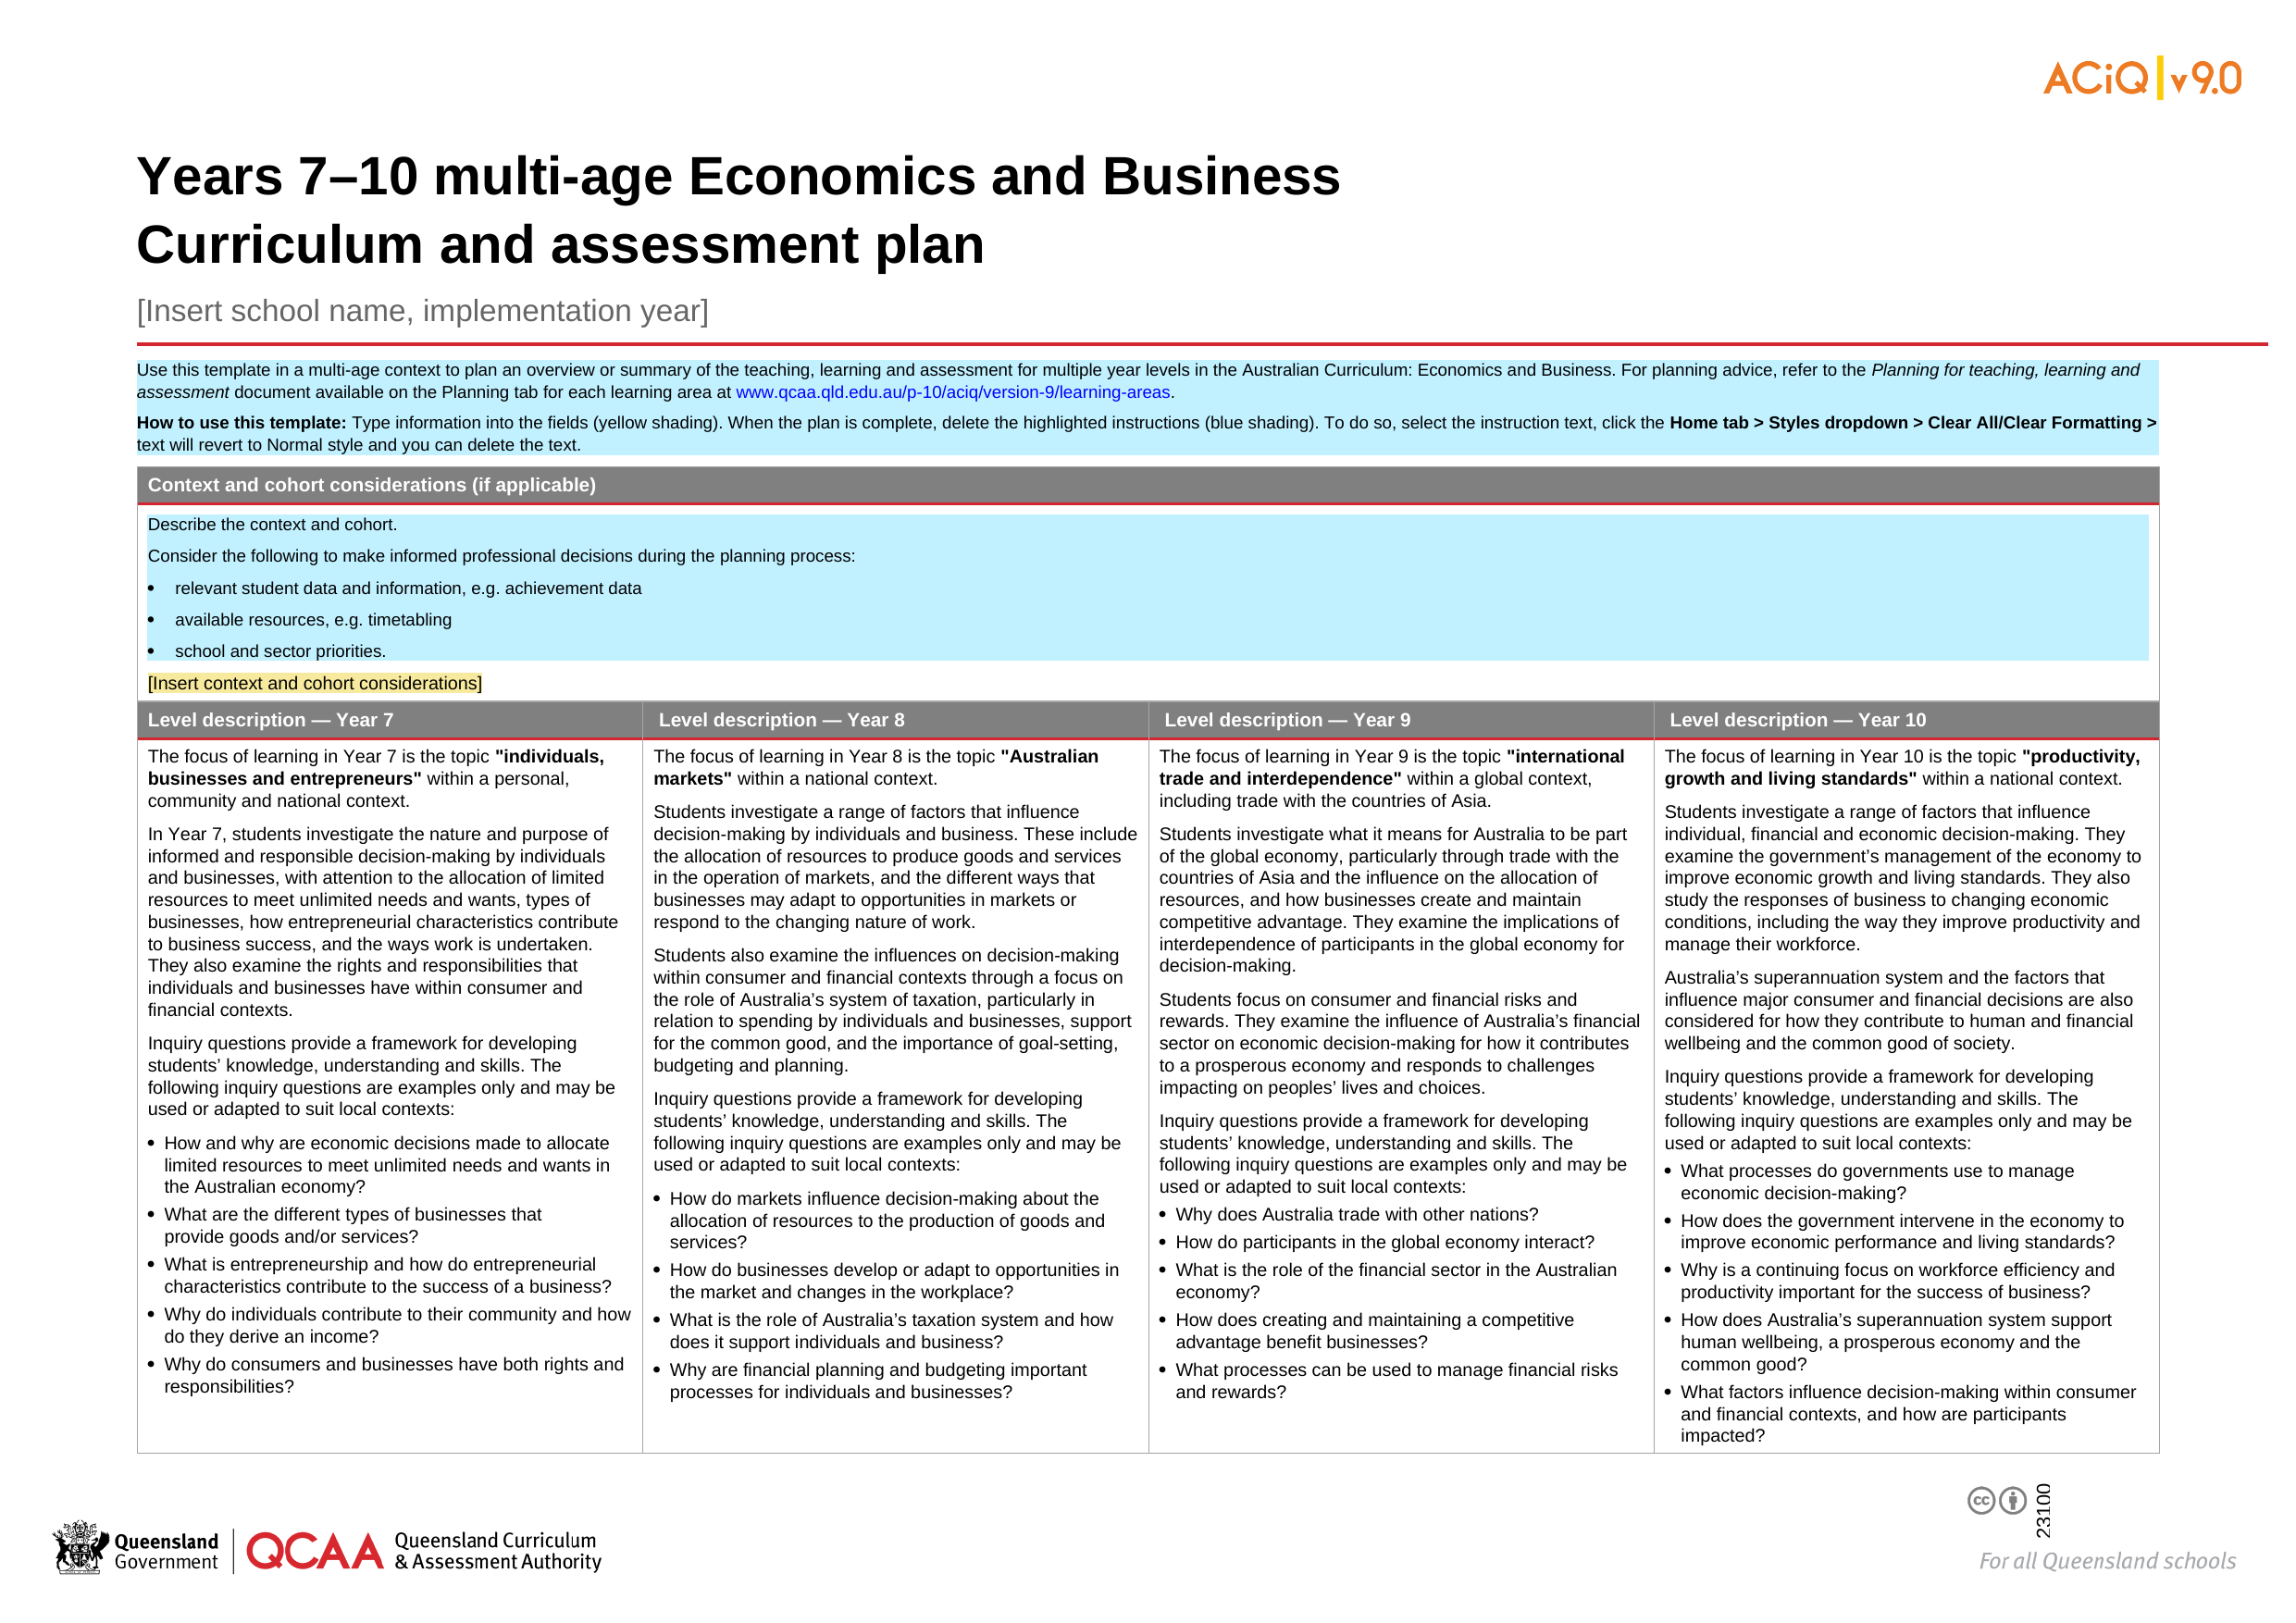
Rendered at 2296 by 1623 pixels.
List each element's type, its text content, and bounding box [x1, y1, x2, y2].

table_header Level description — Year 9 [1149, 702, 1654, 737]
text How to use this template: Type information into the fields (yellow shading). When the plan is complete, delete the highlighted instructions (blue shading). To do so, select the instruction text, click the Home tab > Styles dropdown > Clear All/Clear Formatting > text will revert to Normal style and you can delete the text. [137, 413, 2159, 455]
table_cell Describe the context and cohort. Consider the following to make informed professional decisions during the planning process: relevant student data and information, e.g. achievement data available resources, e.g. timetabling school and sector priorities. [138, 505, 2159, 700]
table_header Context and cohort considerations (if applicable) [138, 467, 2159, 502]
table_header Level description — Year 8 [643, 702, 1148, 737]
table_header Level description — Year 10 [1655, 702, 2159, 737]
picture [0, 1459, 2291, 1623]
table_cell The focus of learning in Year 8 is the topic "Australian markets" within a national context. Students investigate a range of factors that influence decision-making by individuals and business. These include the allocation of resources to produce goods and services in the operation of markets, and the different ways that businesses may adapt to opportunities in markets or respond to the changing nature of work. Students also examine the influences on decision-making within consumer and financial contexts through a focus on the role of Australia’s system of taxation, particularly in relation to spending by individuals and businesses, support for the common good, and the importance of goal-setting, budgeting and planning. Inquiry questions provide a framework for developing students’ knowledge, understanding and skills. The following inquiry questions are examples only and may be used or adapted to suit local contexts: How do markets influence decision-making about the allocation of resources to the production of goods and services? How do businesses develop or adapt to opportunities in the market and changes in the workplace? What is the role of Australia’s taxation system and how does it support individuals and business? Why are financial planning and budgeting important processes for individuals and businesses? [643, 740, 1148, 1453]
table_header Years 7–10 multi-age Curriculum and assessment plan [137, 109, 2268, 342]
table_cell The focus of learning in Year 7 is the topic "individuals, businesses and entrepreneurs" within a personal, community and national context. In Year 7, students investigate the nature and purpose of informed and responsible decision-making by individuals and businesses, with attention to the allocation of limited resources to meet unlimited needs and wants, types of businesses, how entrepreneurial characteristics contribute to business success, and the ways work is undertaken. They also examine the rights and responsibilities that individuals and businesses have within consumer and financial contexts. Inquiry questions provide a framework for developing students’ knowledge, understanding and skills. The following inquiry questions are examples only and may be used or adapted to suit local contexts: How and why are economic decisions made to allocate limited resources to meet unlimited needs and wants in the Australian economy? What are the different types of businesses that provide goods and/or services? What is entrepreneurship and how do entrepreneurial characteristics contribute to the success of a business? Why do individuals contribute to their community and how do they derive an income? Why do consumers and businesses have both rights and responsibilities? [138, 740, 642, 1453]
picture [2042, 55, 2243, 102]
table_header Level description — Year 7 [138, 702, 642, 737]
table_cell The focus of learning in Year 9 is the topic "international trade and interdependence" within a global context, including trade with the countries of Asia. Students investigate what it means for Australia to be part of the global economy, particularly through trade with the countries of Asia and the influence on the allocation of resources, and how businesses create and maintain competitive advantage. They examine the implications of interdependence of participants in the global economy for decision-making. Students focus on consumer and financial risks and rewards. They examine the influence of Australia’s financial sector on economic decision-making for how it contributes to a prosperous economy and responds to challenges impacting on peoples’ lives and choices. Inquiry questions provide a framework for developing students’ knowledge, understanding and skills. The following inquiry questions are examples only and may be used or adapted to suit local contexts: Why does Australia trade with other nations? How do participants in the global economy interact? What is the role of the financial sector in the Australian economy? How does creating and maintaining a competitive advantage benefit businesses? What processes can be used to manage financial risks and rewards? [1149, 740, 1654, 1453]
table_cell The focus of learning in Year 10 is the topic "productivity, growth and living standards" within a national context. Students investigate a range of factors that influence individual, financial and economic decision-making. They examine the government’s management of the economy to improve economic growth and living standards. They also study the responses of business to changing economic conditions, including the way they improve productivity and manage their workforce. Australia’s superannuation system and the factors that influence major consumer and financial decisions are also considered for how they contribute to human and financial wellbeing and the common good of society. Inquiry questions provide a framework for developing students’ knowledge, understanding and skills. The following inquiry questions are examples only and may be used or adapted to suit local contexts: What processes do governments use to manage economic decision-making? How does the government intervene in the economy to improve economic performance and living standards? Why is a continuing focus on workforce efficiency and productivity important for the success of business? How does Australia’s superannuation system support human wellbeing, a prosperous economy and the common good? What factors influence decision-making within consumer and financial contexts, and how are participants impacted? [1655, 740, 2159, 1453]
text Use this template in a multi-age context to plan an overview or summary of the teaching, learning and assessment for multiple year levels in the Australian Curriculum: Economics and Business. For planning advice, refer to the Planning for teaching, learning and assessment document available on the Planning tab for each learning area at www.qcaa.qld.edu.au/p-10/aciq/version-9/learning-areas. [137, 360, 2159, 402]
